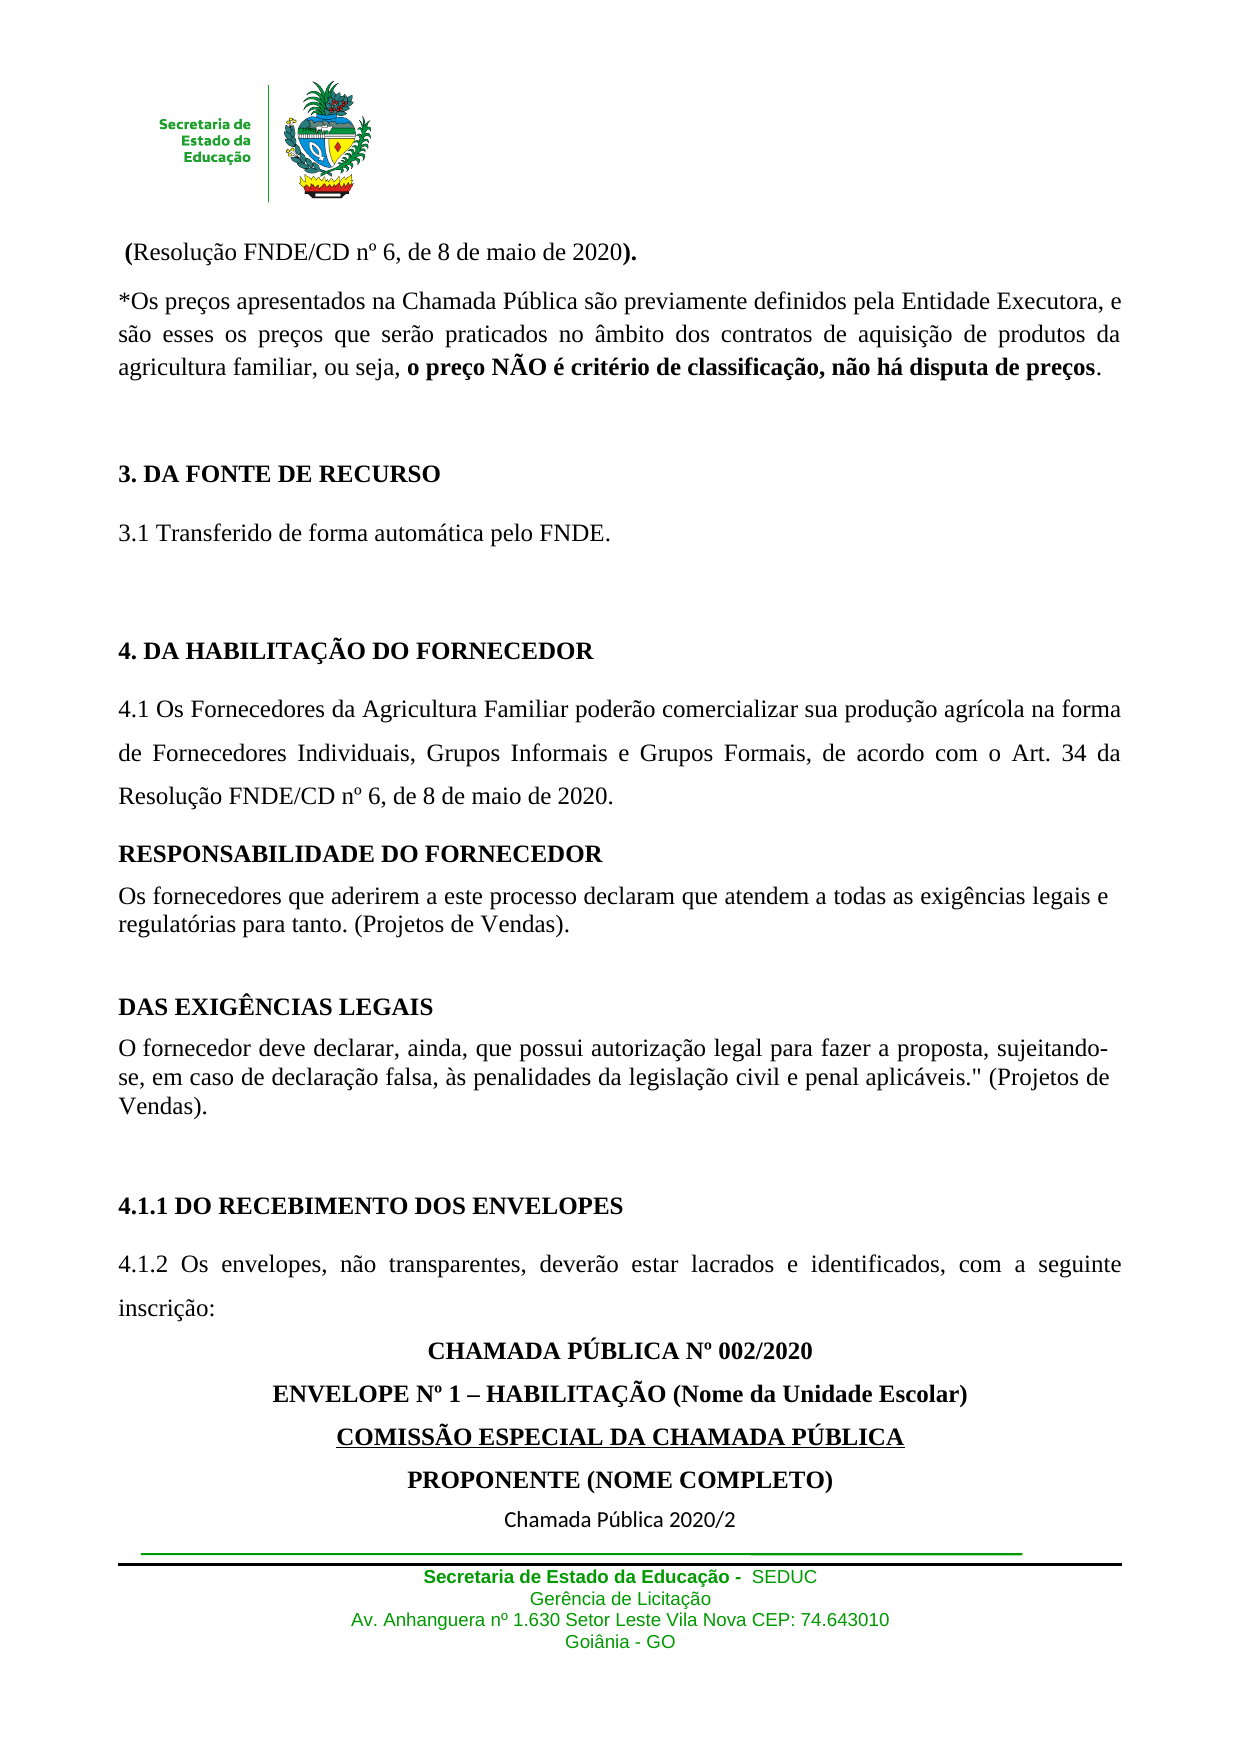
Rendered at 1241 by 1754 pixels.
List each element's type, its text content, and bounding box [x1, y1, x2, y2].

text RESPONSABILIDADE DO FORNECEDOR [118, 839, 1110, 868]
text Os fornecedores que aderirem a este processo declaram que atendem a todas as exigências legais e regulatórias para tanto. (Projetos de Vendas). [118, 881, 1110, 938]
text 3.1 Transferido de forma automática pelo FNDE. [118, 518, 1122, 547]
text 4.1 Os Fornecedores da Agricultura Familiar poderão comercializar sua produção agrícola na forma de Fornecedores Individuais, Grupos Informais e Grupos Formais, de acordo com o Art. 34 da Resolução FNDE/CD nº 6, de 8 de maio de 2020. [118, 694, 1122, 809]
text *Os preços apresentados na Chamada Pública são previamente definidos pela Entidade Executora, e são esses os preços que serão praticados no âmbito dos contratos de aquisição de produtos da agricultura familiar, ou seja, o preço NÃO é critério de classificação, não há disputa de preços. [118, 286, 1122, 381]
text 4.1.1 DO RECEBIMENTO DOS ENVELOPES [118, 1191, 1122, 1219]
text CHAMADA PÚBLICA Nº 002/2020 [118, 1336, 1122, 1364]
text ENVELOPE Nº 1 – HABILITAÇÃO (Nome da Unidade Escolar) [118, 1379, 1122, 1408]
text (Resolução FNDE/CD nº 6, de 8 de maio de 2020). [118, 237, 1122, 266]
picture [118, 73, 412, 210]
text 3. DA FONTE DE RECURSO [118, 459, 1122, 488]
text 4.1.2 Os envelopes, não transparentes, deverão estar lacrados e identificados, com a seguinte inscrição: [118, 1249, 1122, 1321]
text 4. DA HABILITAÇÃO DO FORNECEDOR [118, 636, 1122, 664]
text COMISSÃO ESPECIAL DA CHAMADA PÚBLICA [118, 1422, 1122, 1451]
text PROPONENTE (NOME COMPLETO) [118, 1465, 1122, 1494]
text DAS EXIGÊNCIAS LEGAIS [118, 992, 1110, 1021]
text O fornecedor deve declarar, ainda, que possui autorização legal para fazer a proposta, sujeitando-se, em caso de declaração falsa, às penalidades da legislação civil e penal aplicáveis." (Projetos de Vendas). [118, 1033, 1110, 1119]
